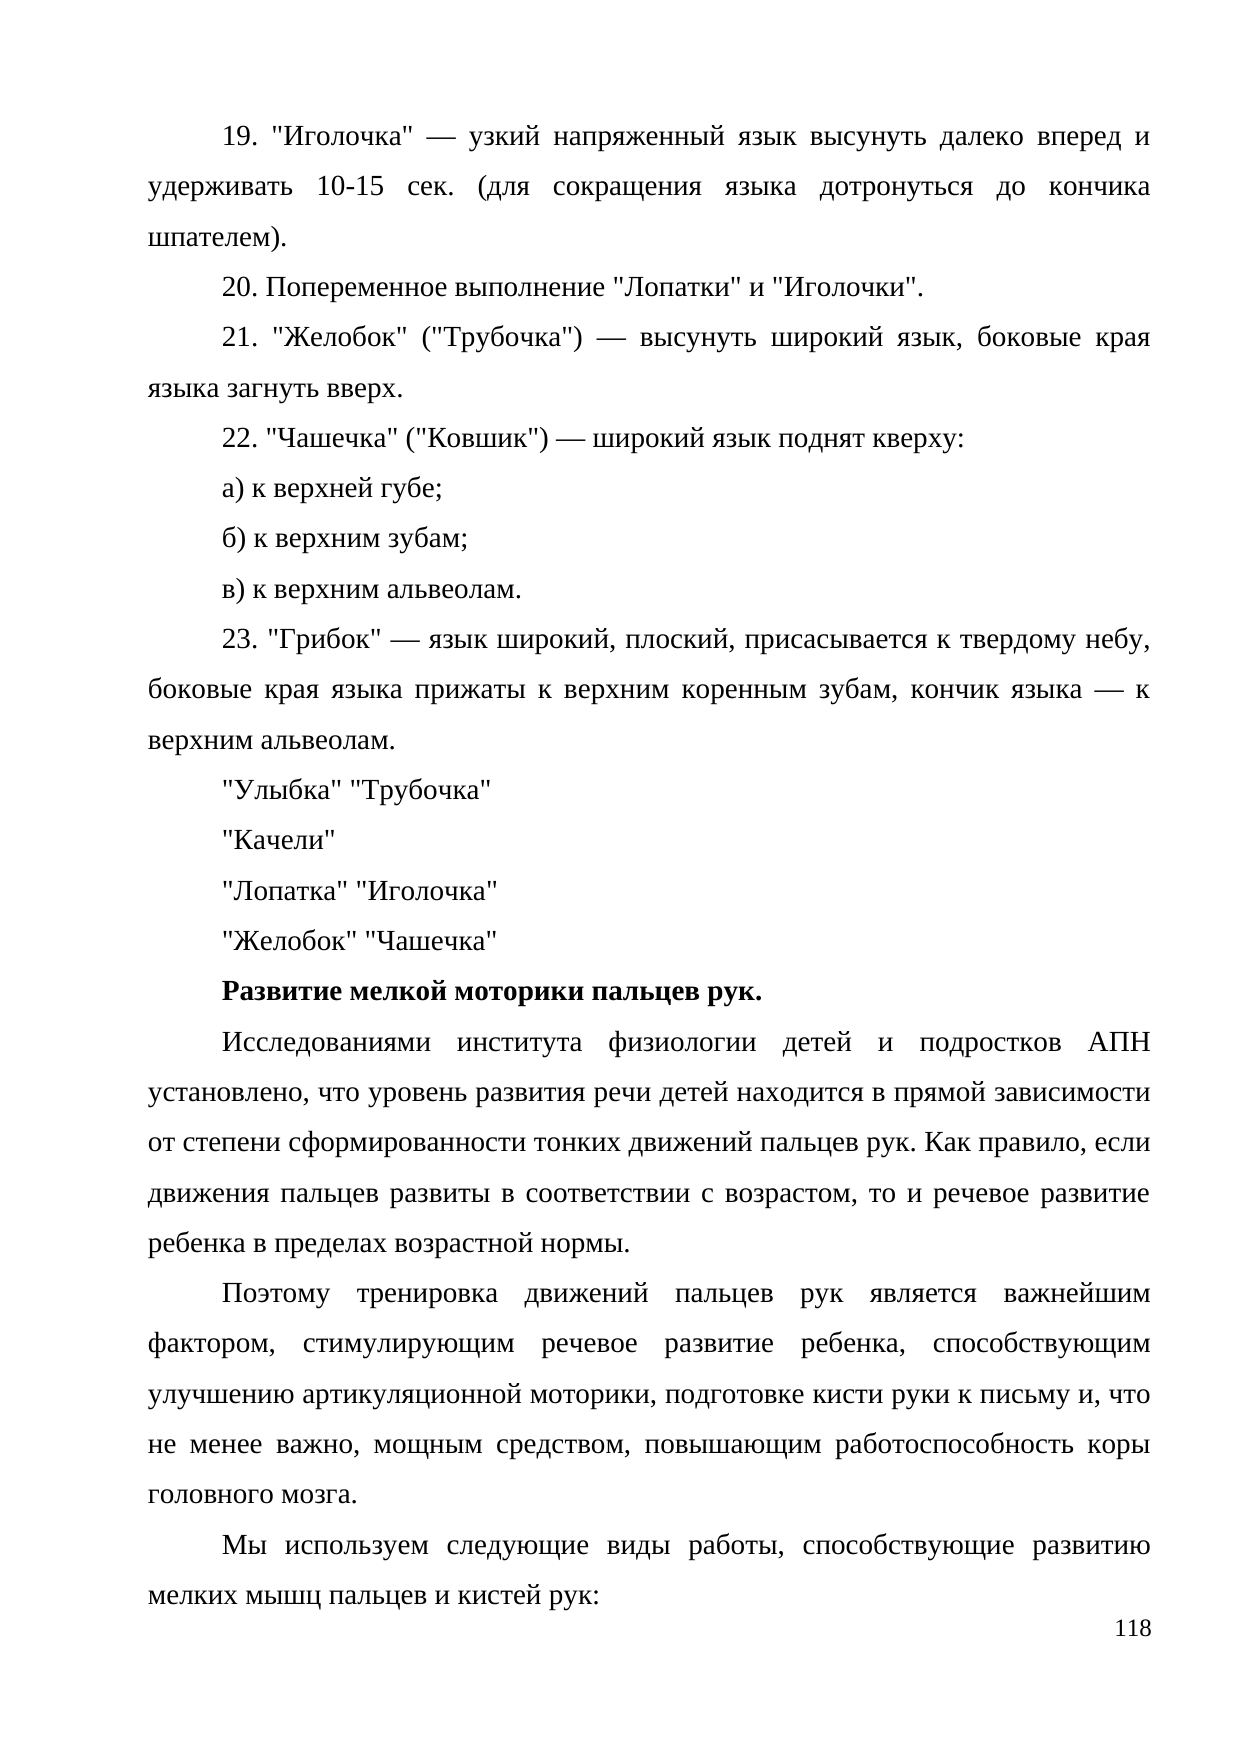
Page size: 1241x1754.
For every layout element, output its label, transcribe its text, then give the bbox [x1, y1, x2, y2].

text 19. "Иголочка" — узкий напряженный язык высунуть далеко вперед и удерживать 10-15 сек. (для сокращения языка дотронуться до кончика шпателем). [148, 118, 1152, 252]
text б) к верхним зубам; [148, 521, 1152, 554]
text "Лопатка" "Иголочка" [148, 873, 1152, 906]
text 20. Попеременное выполнение "Лопатки" и "Иголочки". [148, 269, 1152, 303]
text Развитие мелкой моторики пальцев рук. [148, 973, 1152, 1007]
text 21. "Желобок" ("Трубочка") — высунуть широкий язык, боковые края языка загнуть вверх. [148, 319, 1152, 403]
text 22. "Чашечка" ("Ковшик") — широкий язык поднят кверху: [148, 420, 1152, 453]
text "Качели" [148, 822, 1152, 856]
text в) к верхним альвеолам. [148, 571, 1152, 604]
text 23. "Грибок" — язык широкий, плоский, присасывается к твердому небу, боковые края языка прижаты к верхним коренным зубам, кончик языка — к верхним альвеолам. [148, 621, 1152, 755]
text Поэтому тренировка движений пальцев рук является важнейшим фактором, стимулирующим речевое развитие ребенка, способствующим улучшению артикуляционной моторики, подготовке кисти руки к письму и, что не менее важно, мощным средством, повышающим работоспособность коры головного мозга. [148, 1275, 1152, 1510]
text "Желобок" "Чашечка" [148, 923, 1152, 957]
text Мы используем следующие виды работы, способствующие развитию мелких мышц пальцев и кистей рук: [148, 1527, 1152, 1611]
text а) к верхней губе; [148, 470, 1152, 504]
text Исследованиями института физиологии детей и подростков АПН установлено, что уровень развития речи детей находится в прямой зависимости от степени сформированности тонких движений пальцев рук. Как правило, если движения пальцев развиты в соответствии с возрастом, то и речевое развитие ребенка в пределах возрастной нормы. [148, 1024, 1152, 1258]
text "Улыбка" "Трубочка" [148, 772, 1152, 806]
